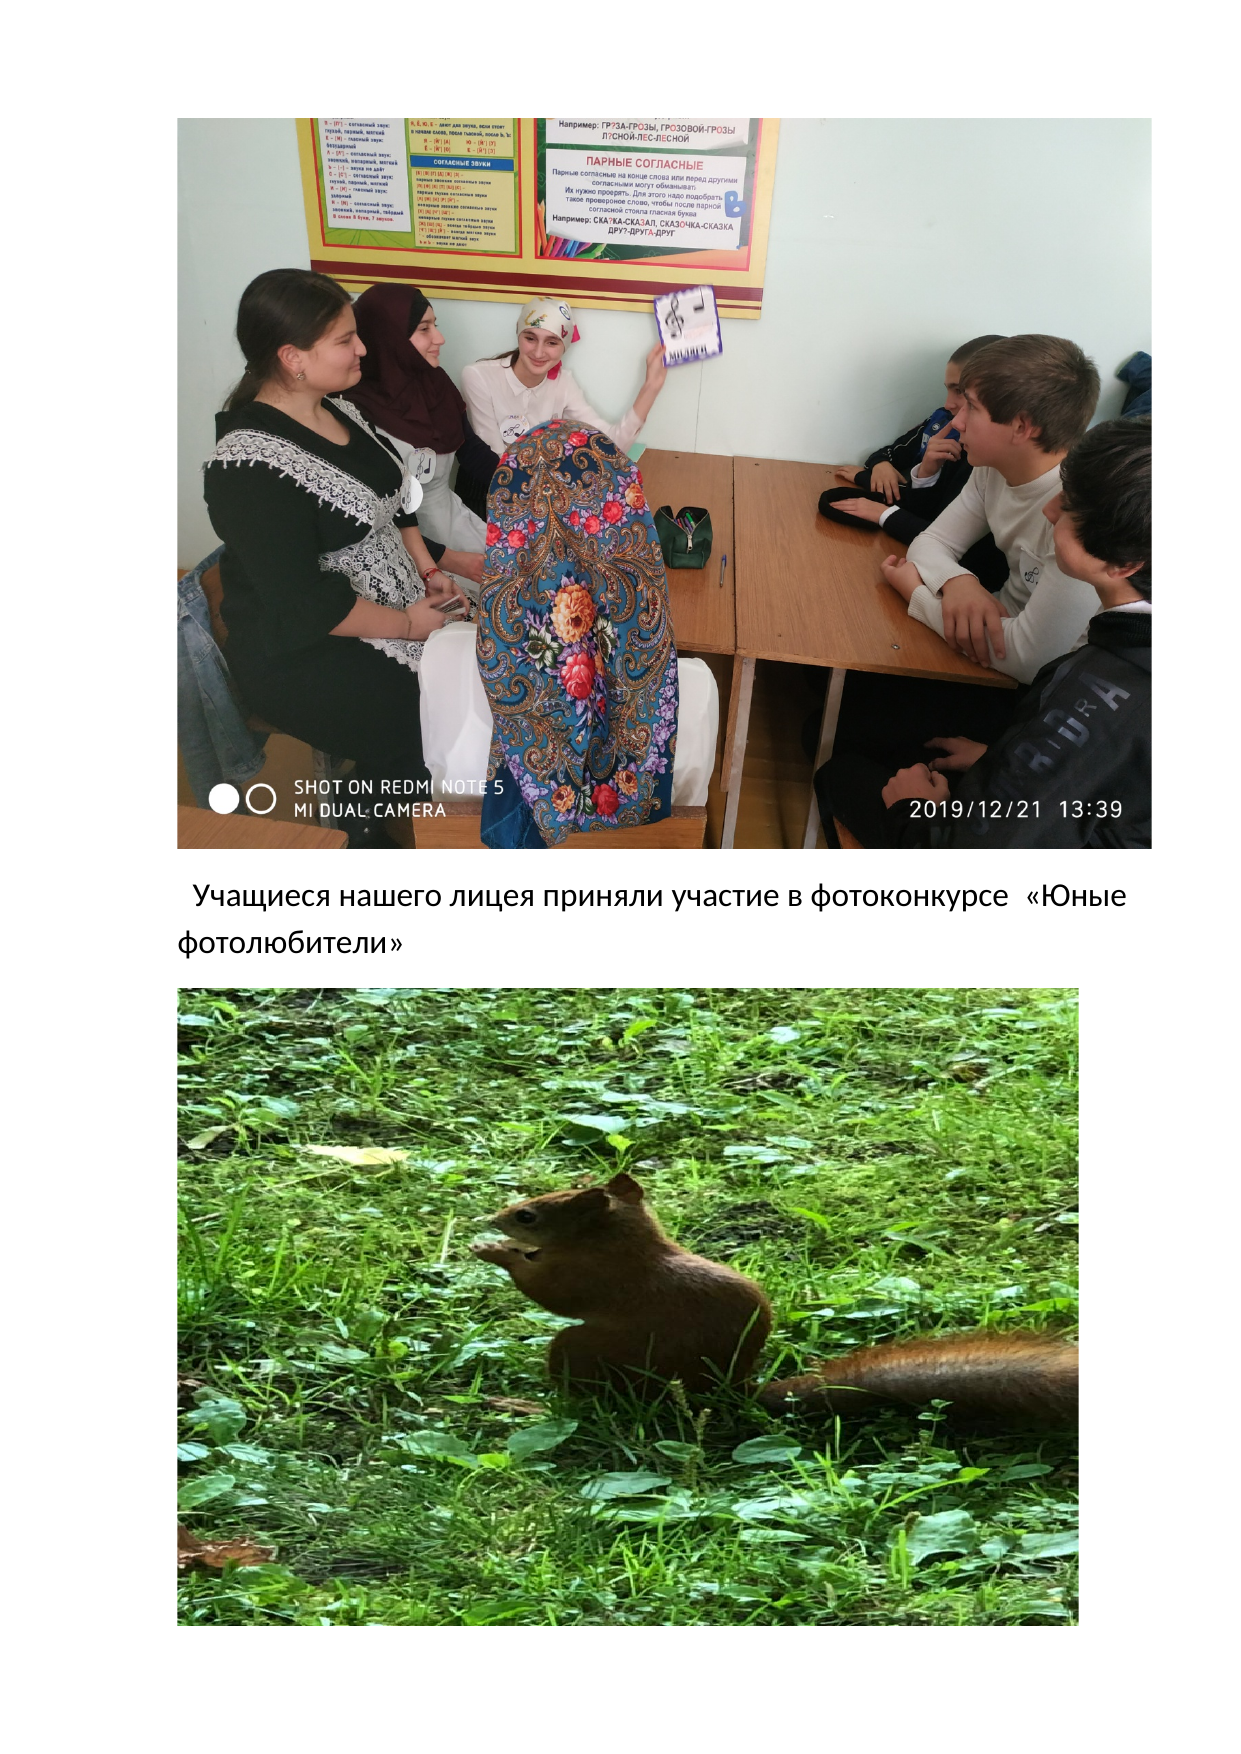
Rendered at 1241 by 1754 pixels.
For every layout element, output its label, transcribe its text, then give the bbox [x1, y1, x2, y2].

picture [177, 988, 1079, 1626]
text Учащиеся нашего лицея приняли участие в фотоконкурсе «Юные фотолюбители» [177, 874, 1152, 961]
picture [177, 118, 1152, 849]
